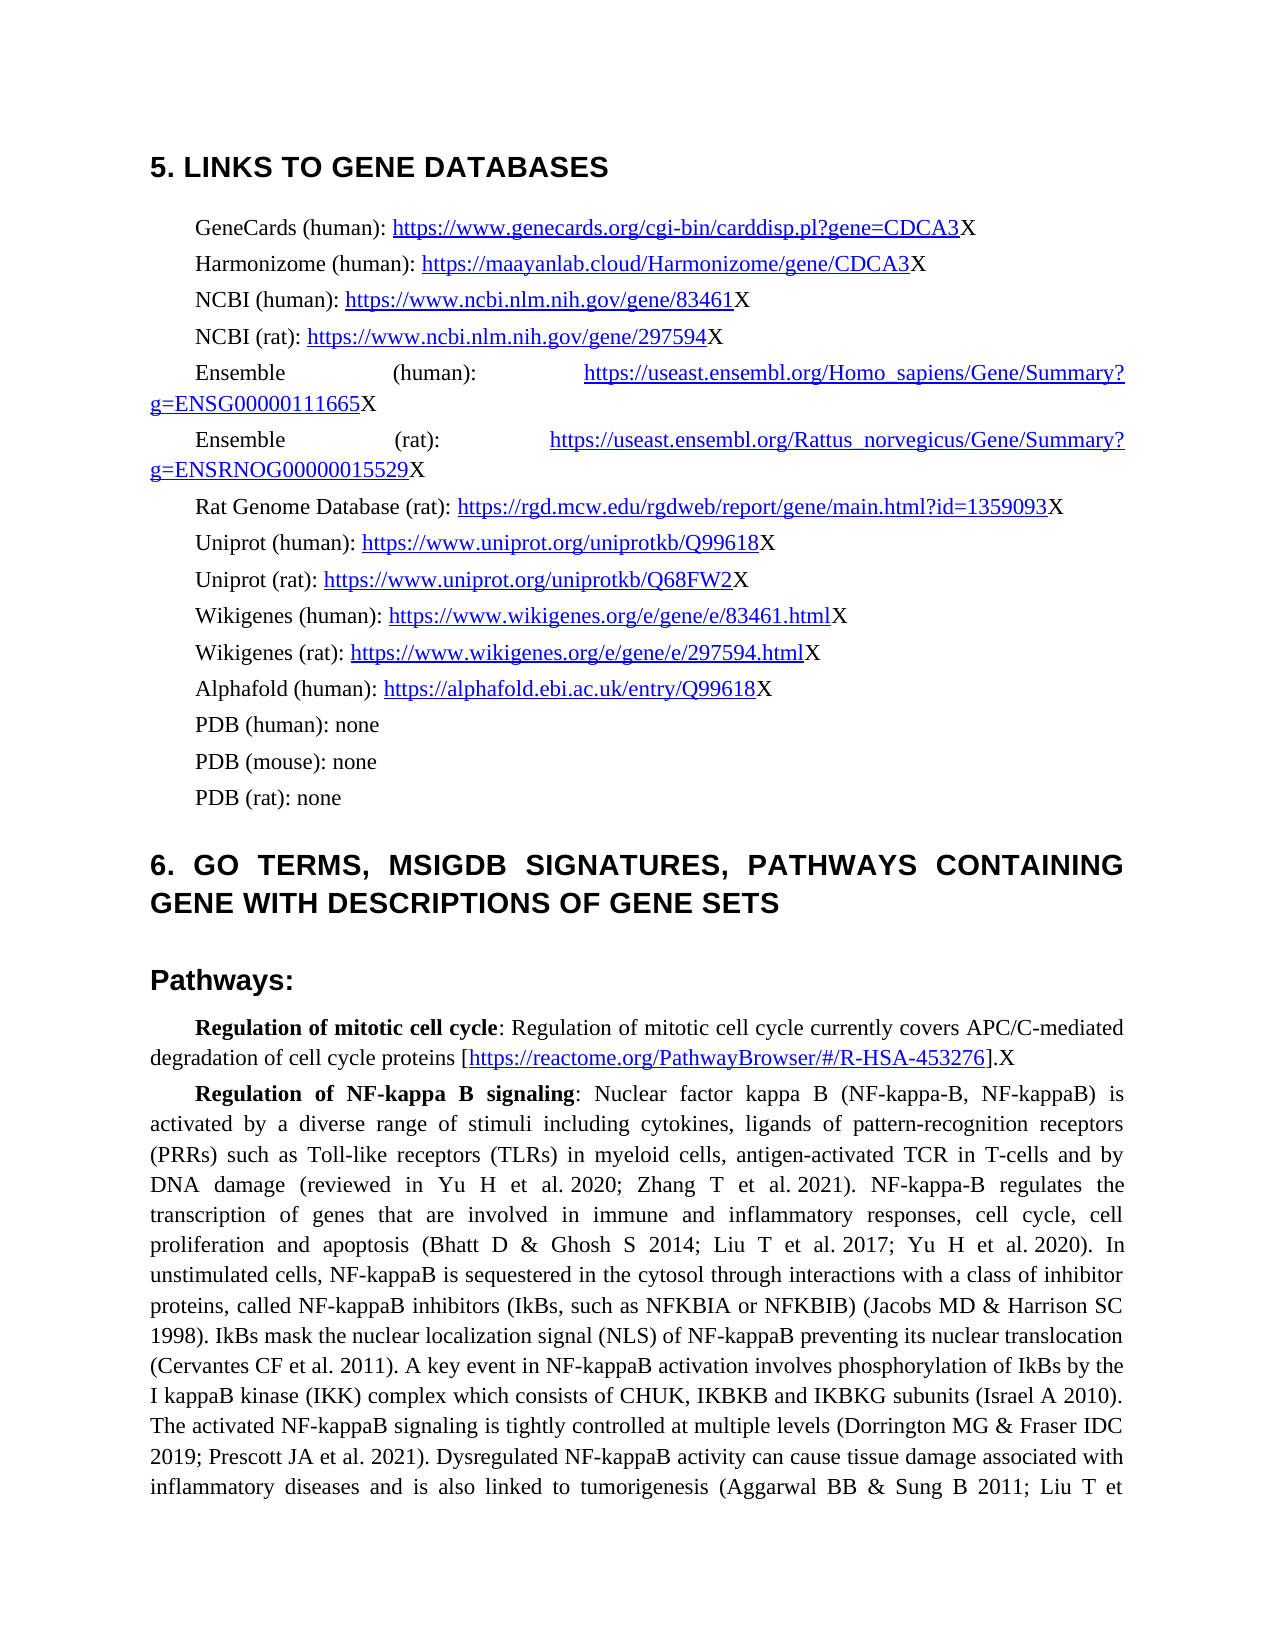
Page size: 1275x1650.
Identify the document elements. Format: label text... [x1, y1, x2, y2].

subtitle 5. Links to Gene Databases [150, 150, 1125, 183]
subtitle Pathways: [150, 962, 1125, 996]
subtitle 6. GO Terms, MSigDB Signatures, Pathways Containing Gene with Descriptions of Gene Sets [150, 848, 1125, 920]
